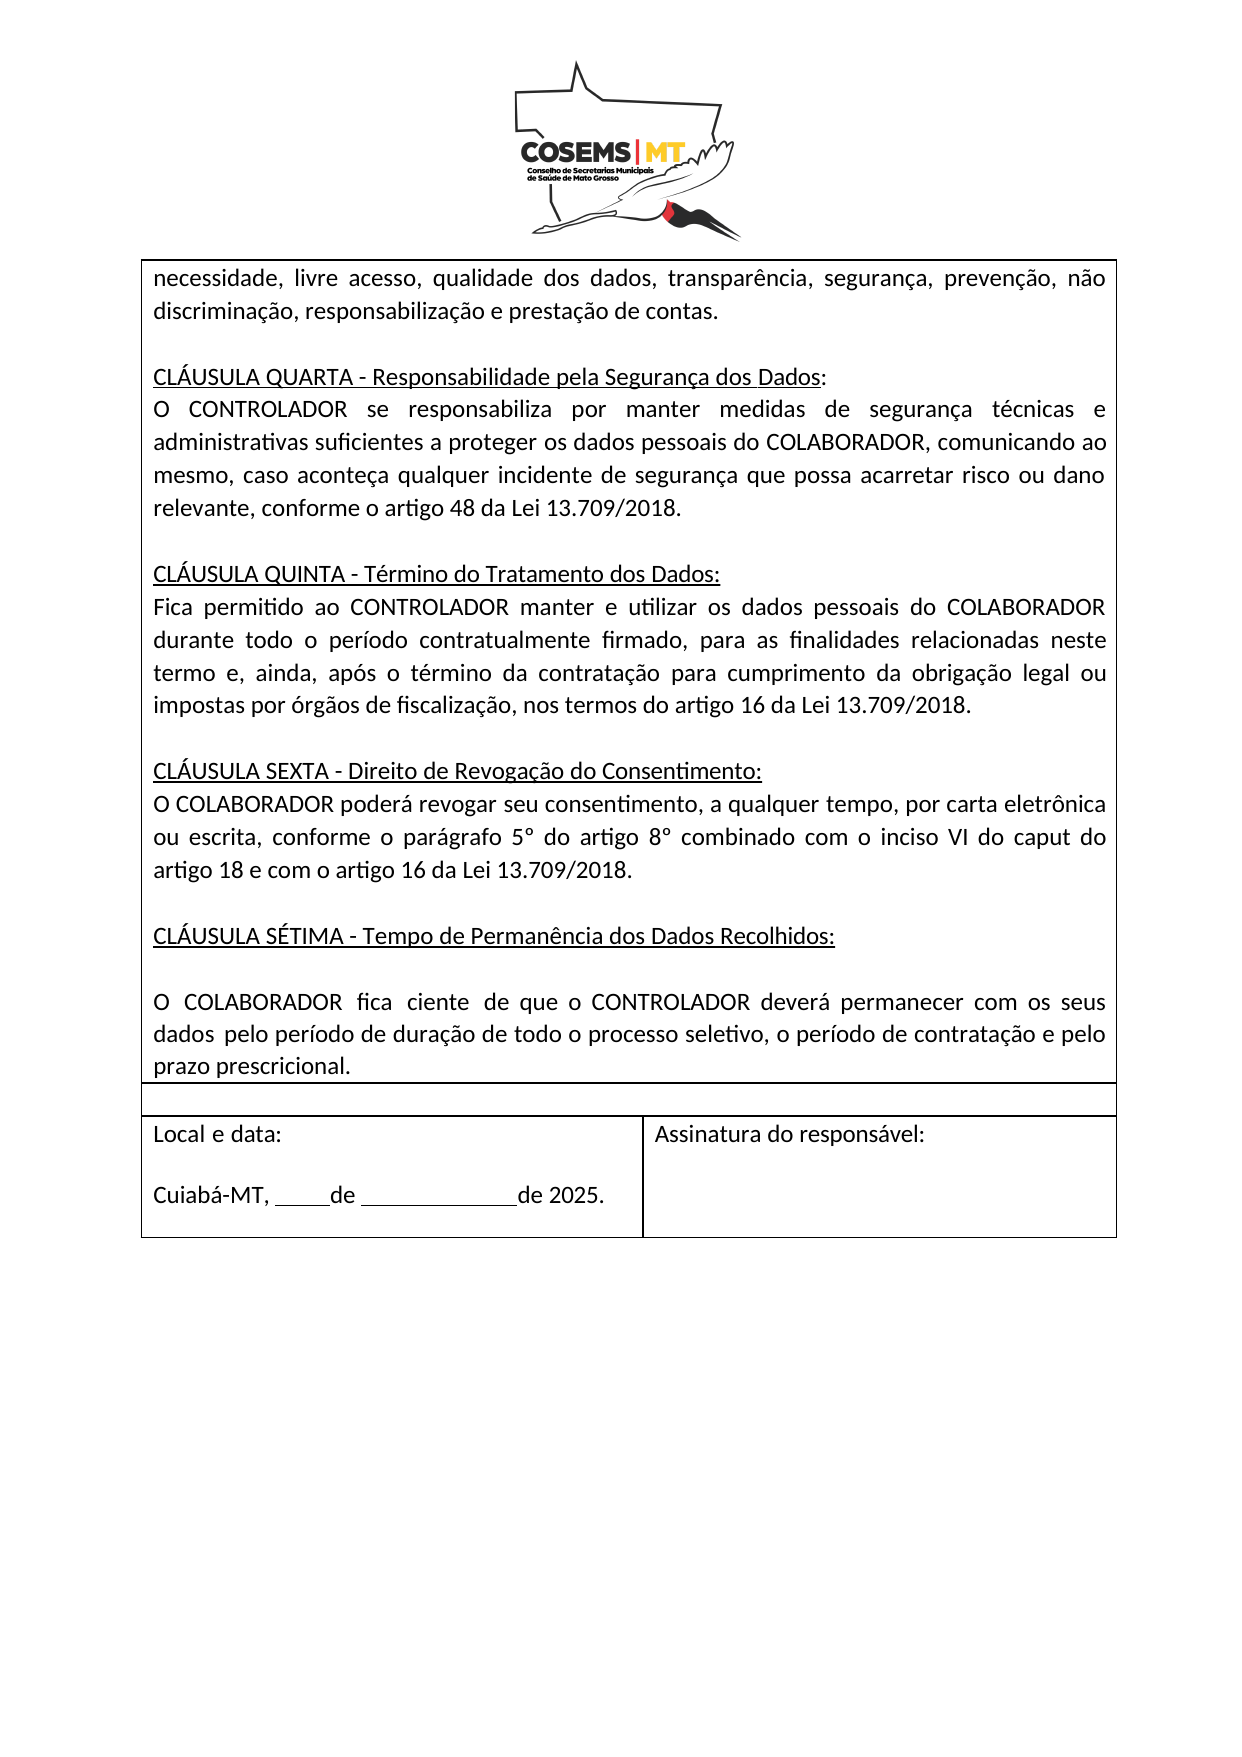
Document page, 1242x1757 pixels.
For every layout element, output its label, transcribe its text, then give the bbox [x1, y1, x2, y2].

table_cell [142, 1084, 1116, 1115]
picture [514, 60, 742, 242]
table_cell Local e data: Cuiabá-MT, de de 2025. [142, 1117, 642, 1237]
table_cell Assinatura do responsável: [644, 1117, 1116, 1237]
table_header necessidade, livre acesso, qualidade dos dados, transparência, segurança, prevenção, não discriminação, responsabilização e prestação de contas. CLÁUSULA QUARTA - Responsabilidade pela Segurança dos Dados: O CONTROLADOR se responsabiliza por manter medidas de segurança técnicas e administrativas suficientes a proteger os dados pessoais do COLABORADOR, comunicando ao mesmo, caso aconteça qualquer incidente de segurança que possa acarretar risco ou dano relevante, conforme o artigo 48 da Lei 13.709/2018. CLÁUSULA QUINTA - Término do Tratamento dos Dados: Fica permitido ao CONTROLADOR manter e utilizar os dados pessoais do COLABORADOR durante todo o período contratualmente firmado, para as finalidades relacionadas neste termo e, ainda, após o término da contratação para cumprimento da obrigação legal ou impostas por órgãos de fiscalização, nos termos do artigo 16 da Lei 13.709/2018. CLÁUSULA SEXTA - Direito de Revogação do Consentimento: O COLABORADOR poderá revogar seu consentimento, a qualquer tempo, por carta eletrônica ou escrita, conforme o parágrafo 5º do artigo 8º combinado com o inciso VI do caput do artigo 18 e com o artigo 16 da Lei 13.709/2018. CLÁUSULA SÉTIMA - Tempo de Permanência dos Dados Recolhidos: O COLABORADOR fica ciente de que o CONTROLADOR deverá permanecer com os seus dados pelo período de duração de todo o processo seletivo, o período de contratação e pelo prazo prescricional. [142, 261, 1116, 1082]
